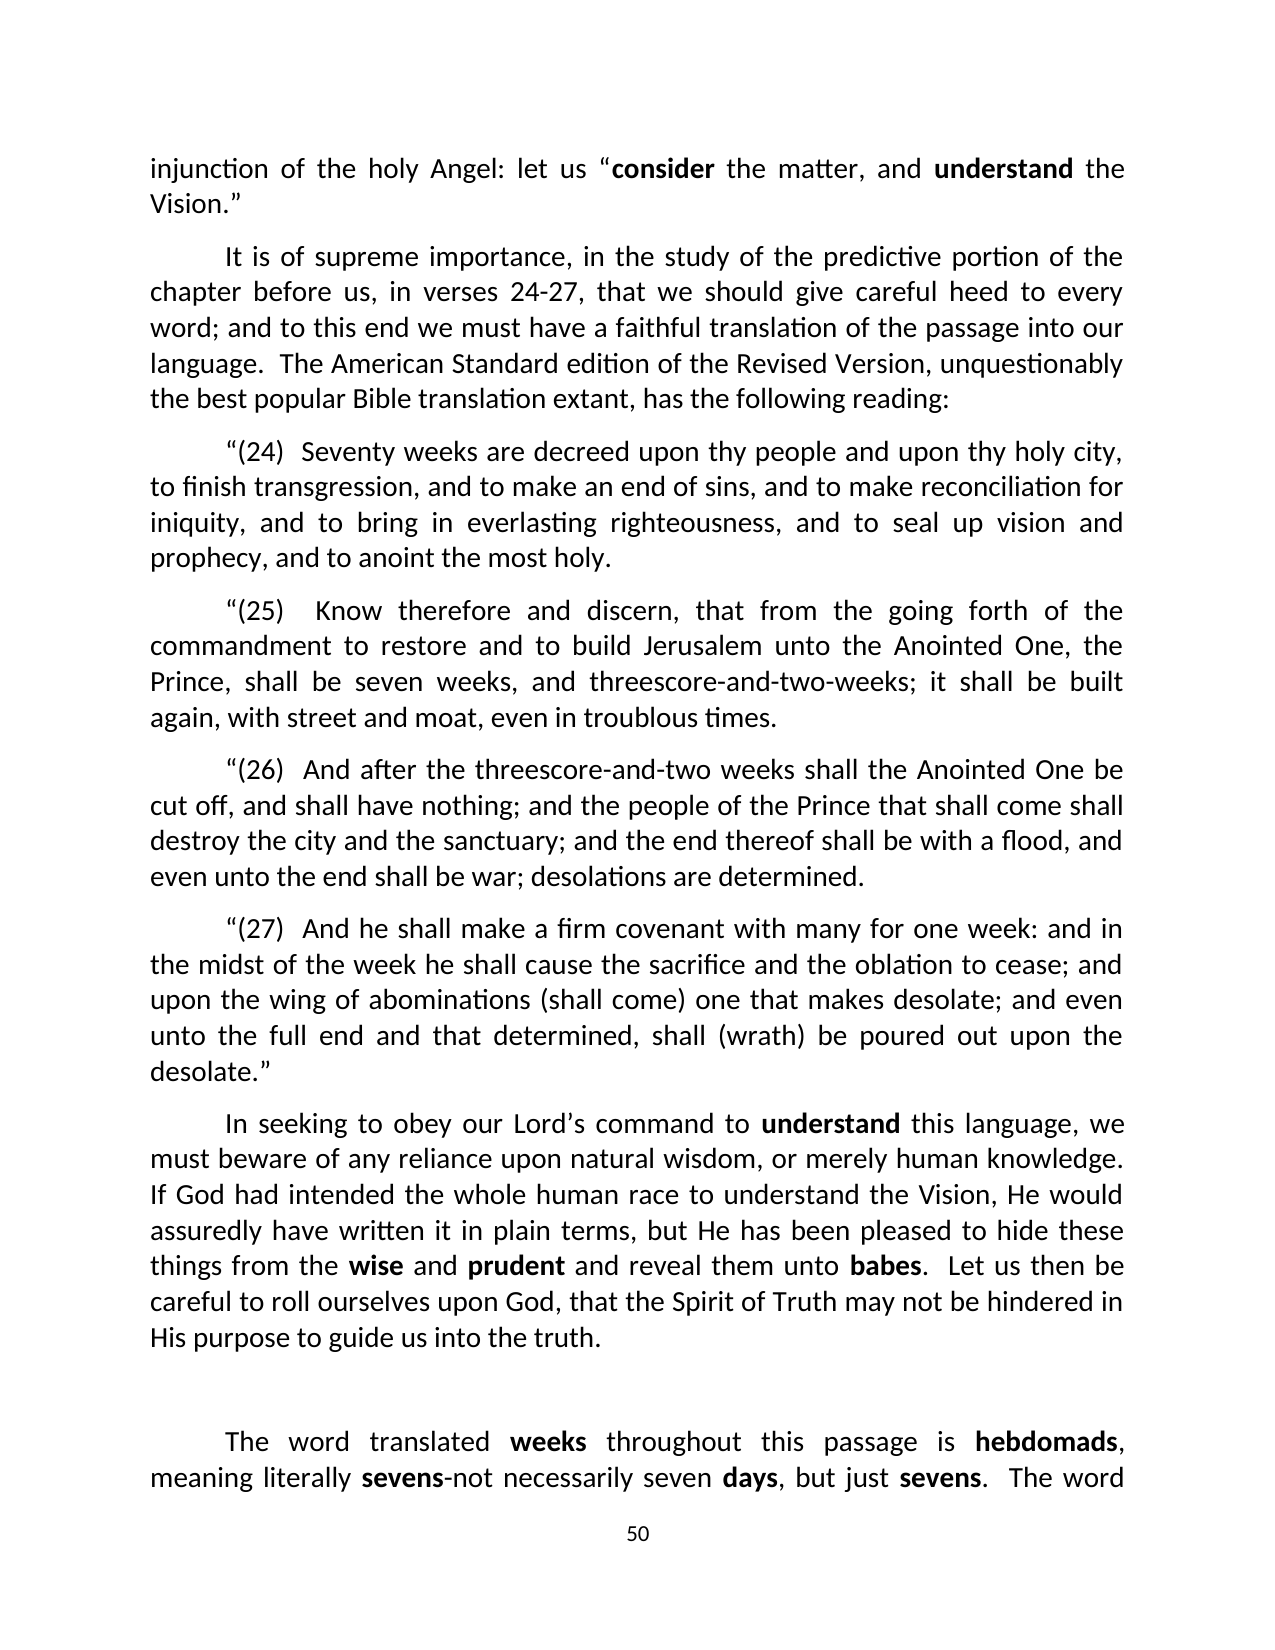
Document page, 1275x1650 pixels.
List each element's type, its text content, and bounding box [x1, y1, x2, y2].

text “(24) Seventy weeks are decreed upon thy people and upon thy holy city, to finish transgression, and to make an end of sins, and to make reconciliation for iniquity, and to bring in everlasting righteousness, and to seal up vision and prophecy, and to anoint the most holy. [150, 433, 1125, 575]
text “(25) Know therefore and discern, that from the going forth of the commandment to restore and to build Jerusalem unto the Anointed One, the Prince, shall be seven weeks, and threescore-and-two-weeks; it shall be built again, with street and moat, even in troublous times. [150, 592, 1125, 734]
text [150, 150, 1125, 221]
text In seeking to obey our Lord’s command to understand this language, we must beware of any reliance upon natural wisdom, or merely human knowledge. If God had intended the whole human race to understand the Vision, He would assuredly have written it in plain terms, but He has been pleased to hide these things from the wise and prudent and reveal them unto babes. Let us then be careful to roll ourselves upon God, that the Spirit of Truth may not be hindered in His purpose to guide us into the truth. [150, 1105, 1125, 1354]
text It is of supreme importance, in the study of the predictive portion of the chapter before us, in verses 24-27, that we should give careful heed to every word; and to this end we must have a faithful translation of the passage into our language. The American Standard edition of the Revised Version, unquestionably the best popular Bible translation extant, has the following reading: [150, 238, 1125, 416]
text “(27) And he shall make a firm covenant with many for one week: and in the midst of the week he shall cause the sacrifice and the oblation to cease; and upon the wing of abominations (shall come) one that makes desolate; and even unto the full end and that determined, shall (wrath) be poured out upon the desolate.” [150, 910, 1125, 1088]
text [150, 1423, 1125, 1494]
text “(26) And after the threescore-and-two weeks shall the Anointed One be cut off, and shall have nothing; and the people of the Prince that shall come shall destroy the city and the sanctuary; and the end thereof shall be with a flood, and even unto the end shall be war; desolations are determined. [150, 751, 1125, 893]
